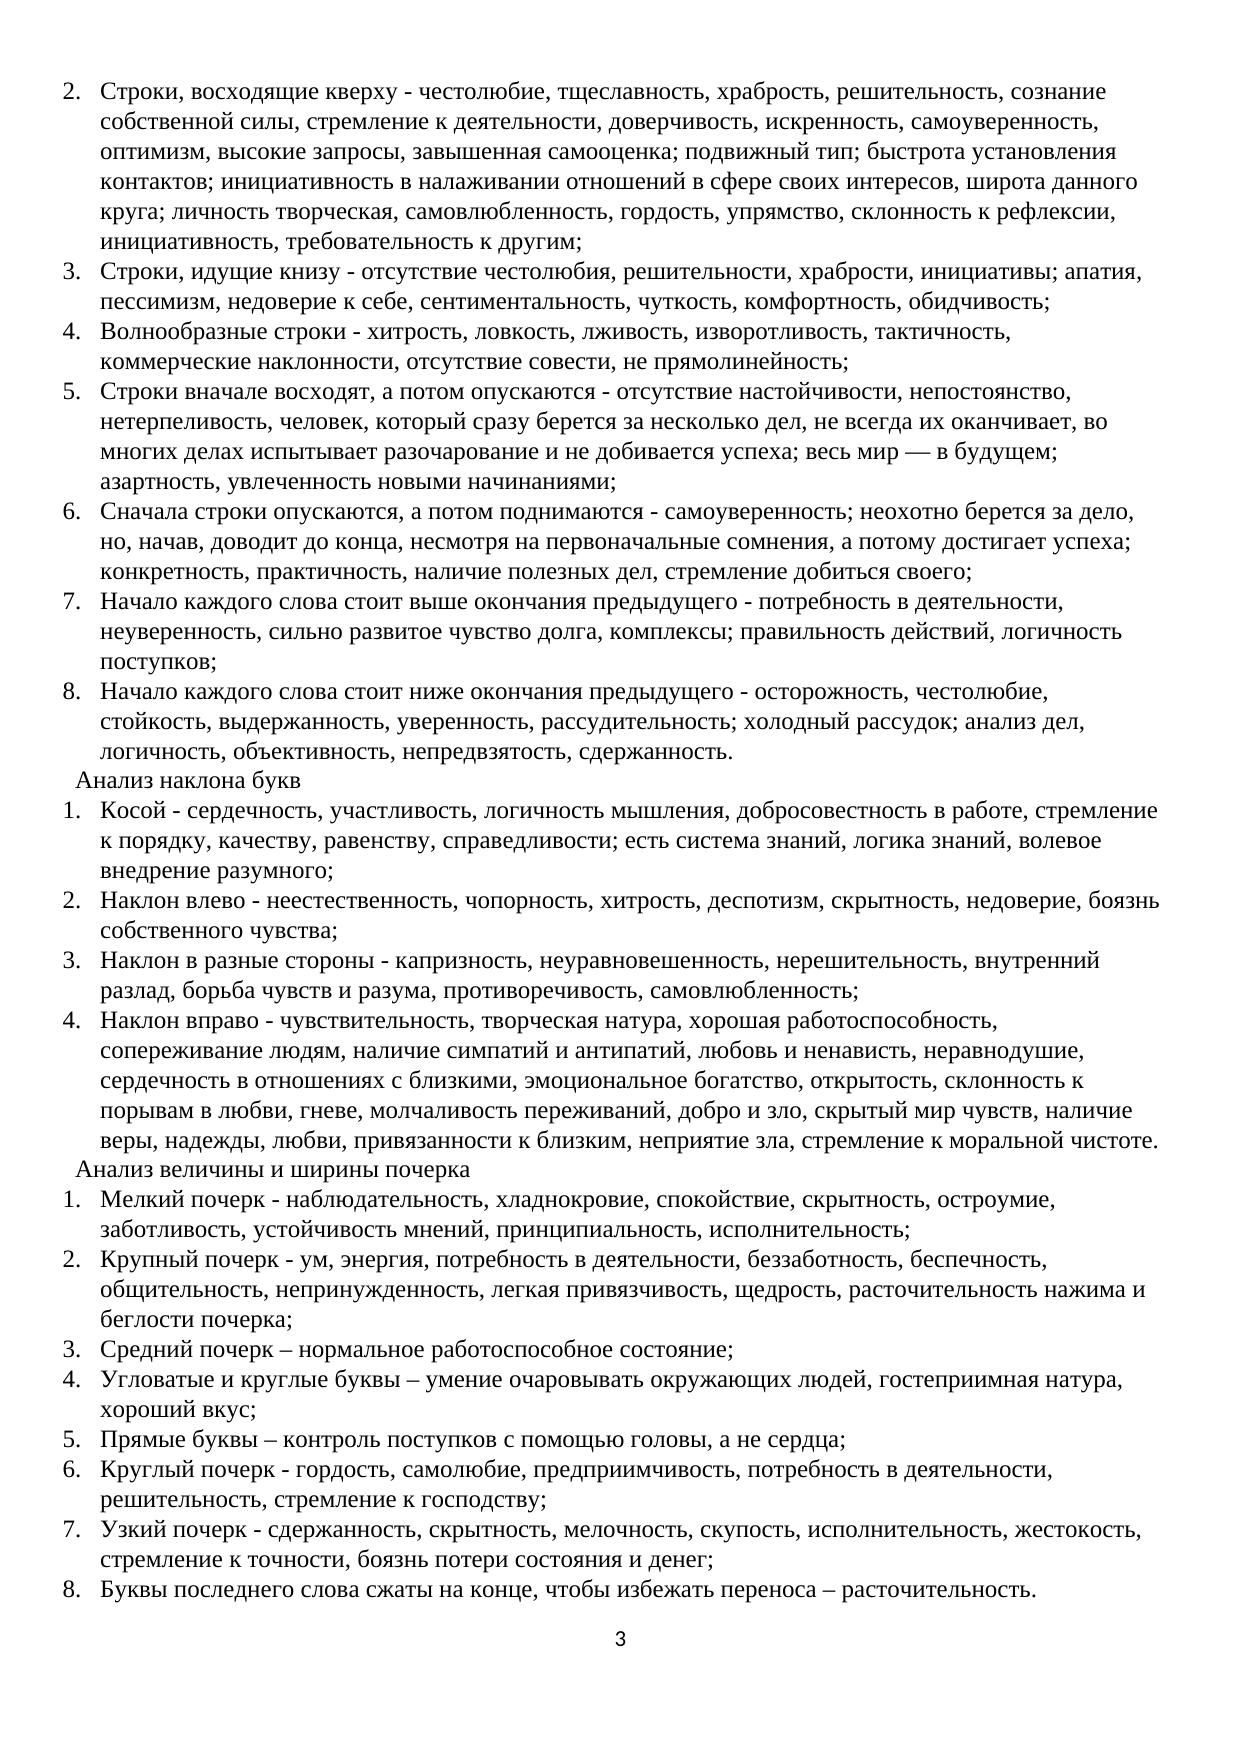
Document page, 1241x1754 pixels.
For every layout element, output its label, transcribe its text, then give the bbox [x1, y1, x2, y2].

list Буквы последнего слова сжаты на конце, чтобы избежать переноса – расточительность. [62, 1572, 1165, 1602]
list Узкий почерк - сдержанность, скрытность, мелочность, скупость, исполнительность, жестокость, стремление к точности, боязнь потери состояния и денег; [62, 1512, 1165, 1572]
list Наклон в разные стороны - капризность, неуравновешенность, нерешительность, внутренний разлад, борьба чувств и разума, противоречивость, самовлюбленность; [62, 944, 1165, 1004]
list Угловатые и круглые буквы – умение очаровывать окружающих людей, гостеприимная натура, хороший вкус; [62, 1362, 1165, 1422]
list Начало каждого слова стоит ниже окончания предыдущего - осторожность, честолюбие, стойкость, выдержанность, уверенность, рассудительность; холодный рассудок; анализ дел, логичность, объективность, непредвзятость, сдержанность. [62, 675, 1165, 765]
list Наклон влево - неестественность, чопорность, хитрость, деспотизм, скрытность, недоверие, боязнь собственного чувства; [62, 884, 1165, 944]
list Косой - сердечность, участливость, логичность мышления, добросовестность в работе, стремление к порядку, качеству, равенству, справедливости; есть система знаний, логика знаний, волевое внедрение разумного; [62, 794, 1165, 884]
list Начало каждого слова стоит выше окончания предыдущего - потребность в деятельности, неуверенность, сильно развитое чувство долга, комплексы; правильность действий, логичность поступков; [62, 585, 1165, 675]
list Прямые буквы – контроль поступков с помощью головы, а не сердца; [62, 1422, 1165, 1452]
list Волнообразные строки - хитрость, ловкость, лживость, изворотливость, тактичность, коммерческие наклонности, отсутствие совести, не прямолинейность; [62, 315, 1165, 375]
list Наклон вправо - чувствительность, творческая натура, хорошая работоспособность, сопереживание людям, наличие симпатий и антипатий, любовь и ненависть, неравнодушие, сердечность в отношениях с близкими, эмоциональное богатство, открытость, склонность к порывам в любви, гневе, молчаливость переживаний, добро и зло, скрытый мир чувств, наличие веры, надежды, любви, привязанности к близким, неприятие зла, стремление к моральной чистоте. [62, 1004, 1165, 1154]
list Строки, идущие книзу - отсутствие честолюбия, решительности, храбрости, инициативы; апатия, пессимизм, недоверие к себе, сентиментальность, чуткость, комфортность, обидчивость; [62, 255, 1165, 315]
list Мелкий почерк - наблюдательность, хладнокровие, спокойствие, скрытность, остроумие, заботливость, устойчивость мнений, принципиальность, исполнительность; [62, 1182, 1165, 1242]
text Анализ наклона букв [75, 765, 1165, 794]
text Анализ величины и ширины почерка [75, 1154, 1165, 1182]
list Строки вначале восходят, а потом опускаются - отсутствие настойчивости, непостоянство, нетерпеливость, человек, который сразу берется за несколько дел, не всегда их оканчивает, во многих делах испытывает разочарование и не добивается успеха; весь мир — в будущем; азартность, увлеченность новыми начинаниями; [62, 375, 1165, 495]
list Средний почерк – нормальное работоспособное состояние; [62, 1332, 1165, 1362]
list Строки, восходящие кверху - честолюбие, тщеславность, храбрость, решительность, сознание собственной силы, стремление к деятельности, доверчивость, искренность, самоуверенность, оптимизм, высокие запросы, завышенная самооценка; подвижный тип; быстрота установления контактов; инициативность в налаживании отношений в сфере своих интересов, широта данного круга; личность творческая, самовлюбленность, гордость, упрямство, склонность к рефлексии, инициативность, требовательность к другим; [62, 75, 1165, 255]
list Сначала строки опускаются, а потом поднимаются - самоуверенность; неохотно берется за дело, но, начав, доводит до конца, несмотря на первоначальные сомнения, а потому достигает успеха; конкретность, практичность, наличие полезных дел, стремление добиться своего; [62, 495, 1165, 585]
list Крупный почерк - ум, энергия, потребность в деятельности, беззаботность, беспечность, общительность, непринужденность, легкая привязчивость, щедрость, расточительность нажима и беглости почерка; [62, 1242, 1165, 1332]
list Круглый почерк - гордость, самолюбие, предприимчивость, потребность в деятельности, решительность, стремление к господству; [62, 1452, 1165, 1512]
